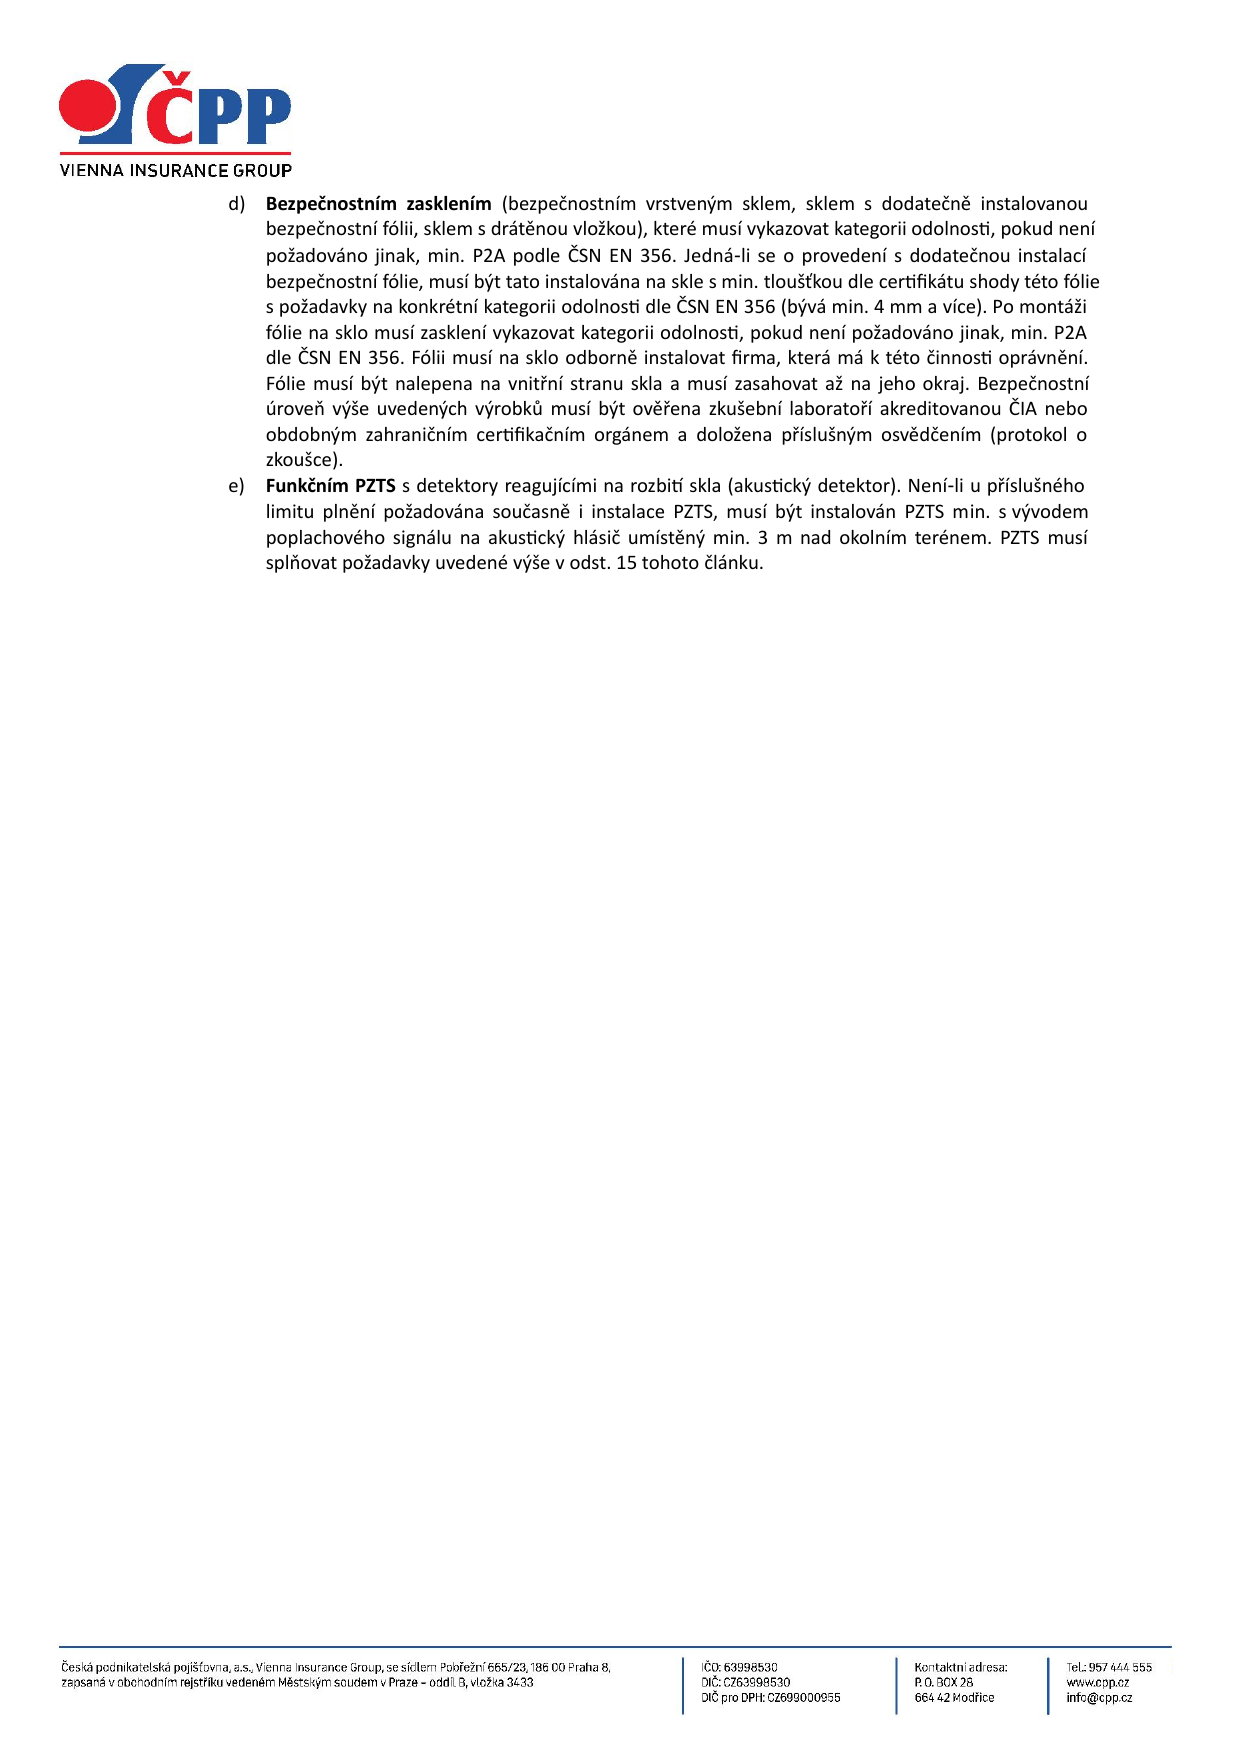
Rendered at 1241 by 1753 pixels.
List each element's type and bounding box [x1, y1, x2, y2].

picture [128, 161, 229, 179]
picture [56, 61, 194, 146]
picture [196, 86, 293, 146]
picture [231, 161, 293, 179]
picture [57, 149, 293, 157]
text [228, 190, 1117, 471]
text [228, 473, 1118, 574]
picture [56, 1643, 1174, 1717]
picture [57, 161, 126, 178]
